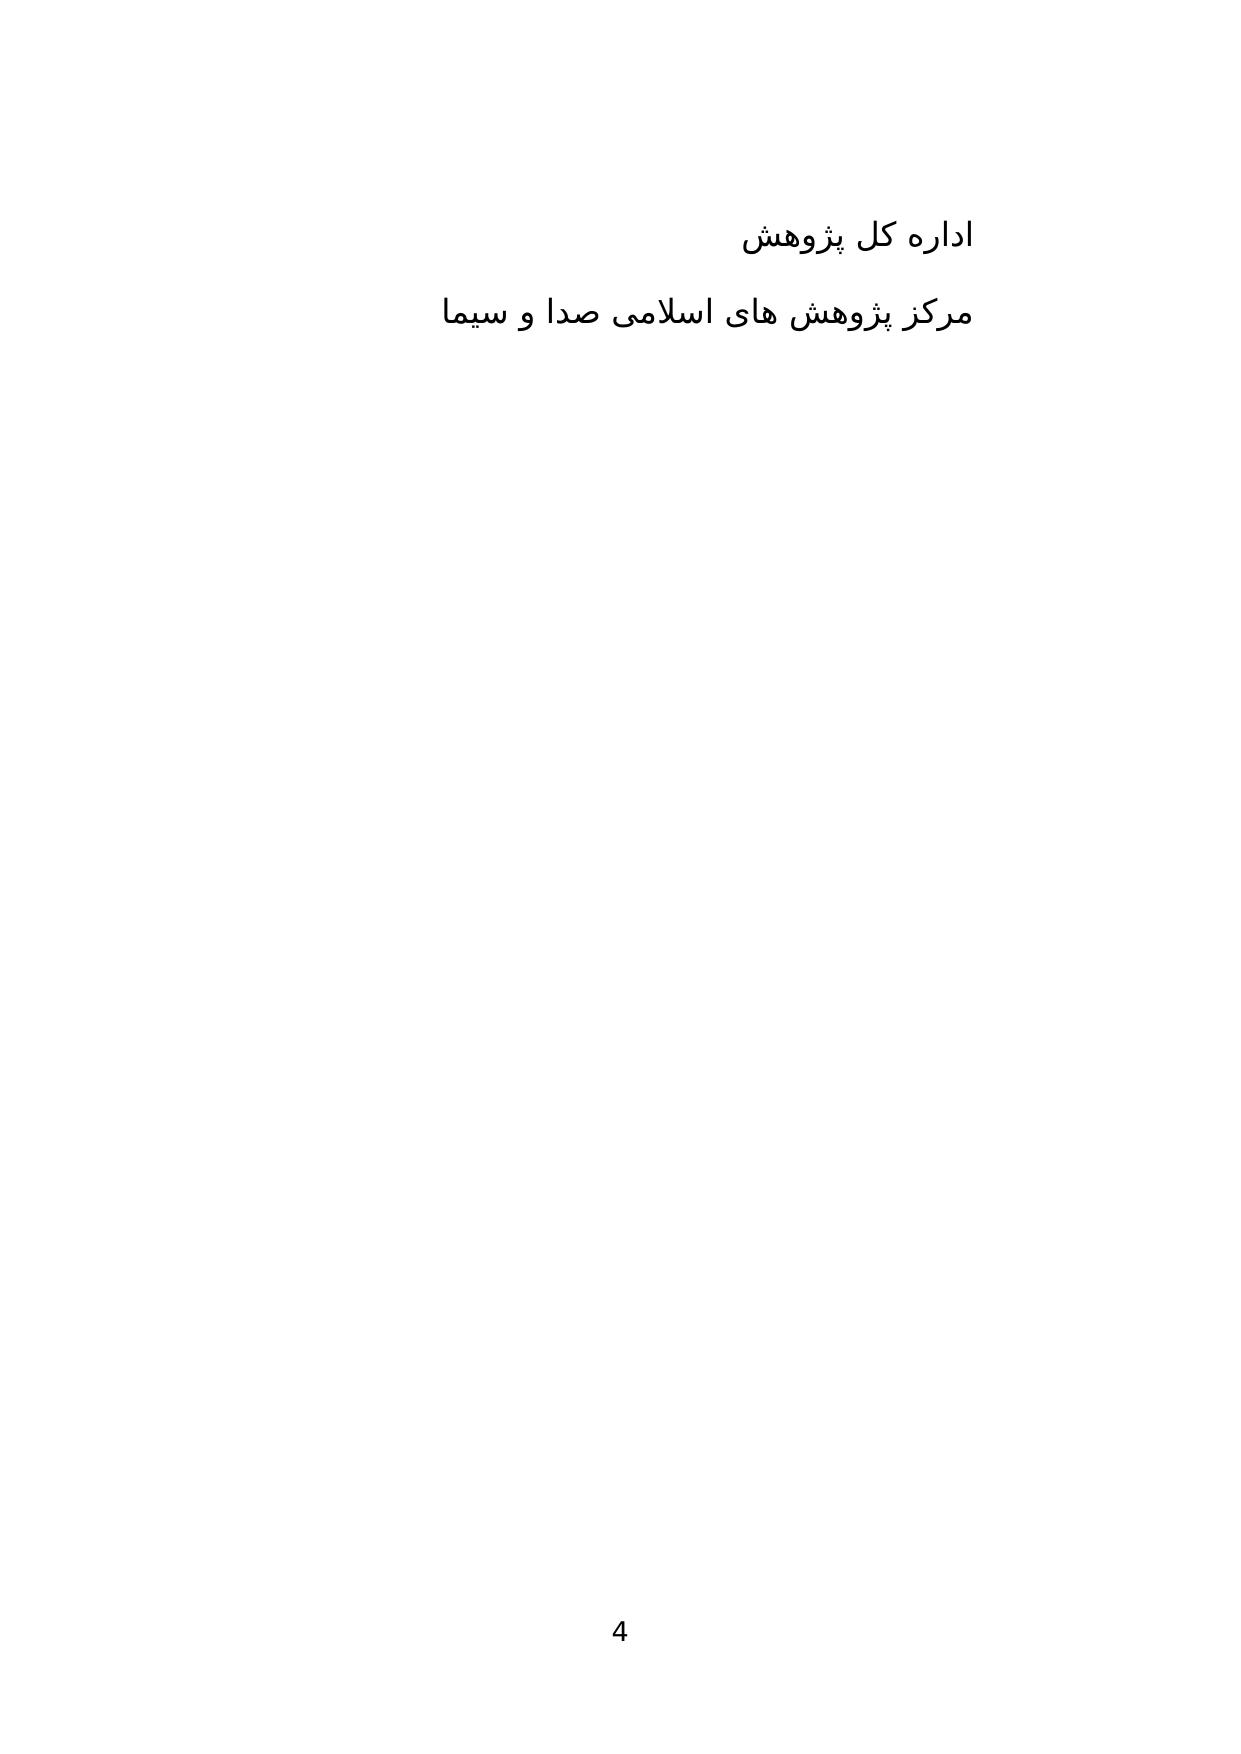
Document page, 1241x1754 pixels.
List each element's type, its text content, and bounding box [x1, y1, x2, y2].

text اداره کل پژوهش [236, 216, 1004, 254]
text مرکز پژوهش های اسلامی صدا و سیما [236, 293, 1004, 332]
